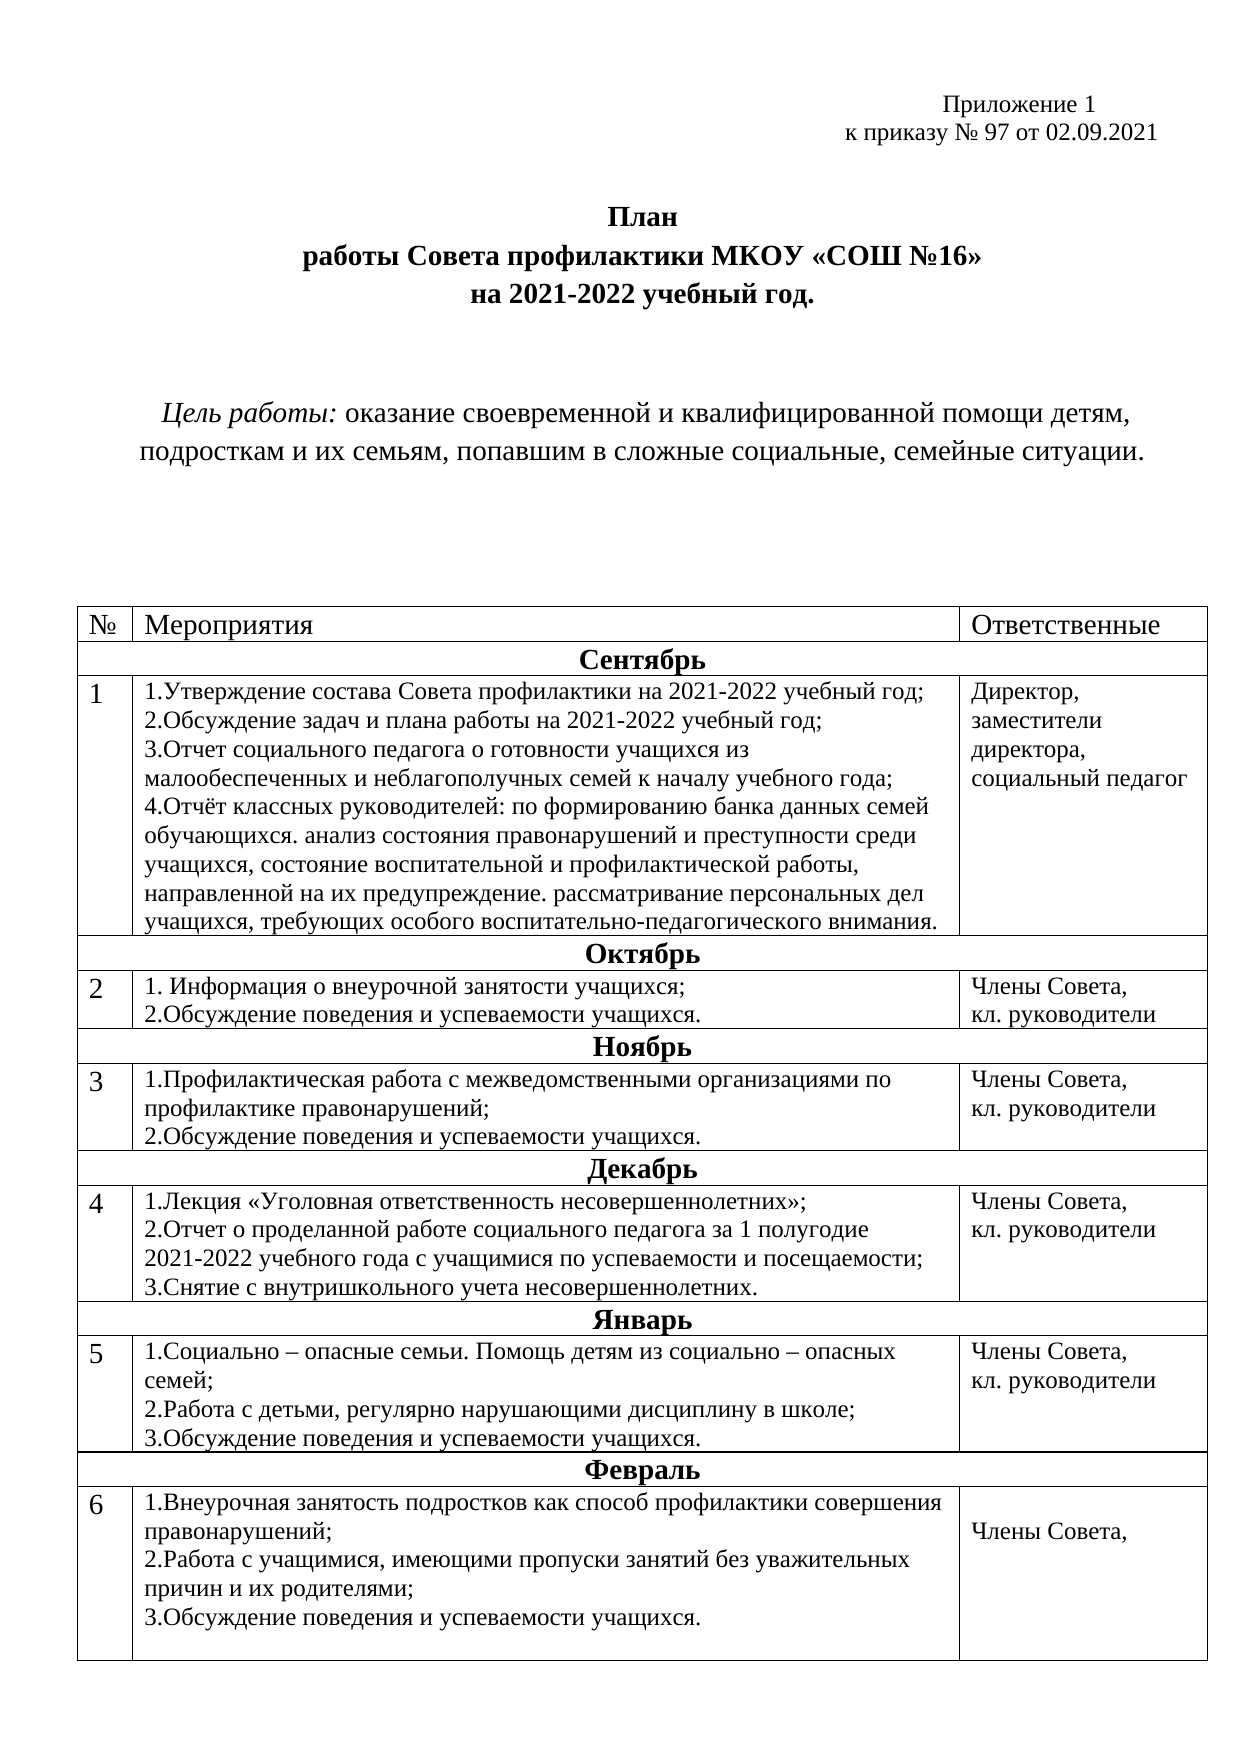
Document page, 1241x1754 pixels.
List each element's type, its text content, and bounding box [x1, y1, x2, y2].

table_cell Январь [78, 1302, 1207, 1335]
table_cell Члены Совета, кл. руководители [960, 1336, 1207, 1451]
table_cell Члены Совета, кл. руководители [960, 1186, 1207, 1301]
table_header Мероприятия [133, 607, 959, 641]
table_cell 1.Социально – опасные семьи. Помощь детям из социально – опасных семей; 2.Работа с детьми, регулярно нарушающими дисциплину в школе; 3.Обсуждение поведения и успеваемости учащихся. [133, 1336, 959, 1451]
table_cell 1.Лекция «Уголовная ответственность несовершеннолетних»; 2.Отчет о проделанной работе социального педагога за 1 полугодие 2021-2022 учебного года с учащимися по успеваемости и посещаемости; 3.Снятие с внутришкольного учета несовершеннолетних. [133, 1186, 959, 1301]
table_cell 4 [78, 1186, 132, 1301]
table_cell 6 [78, 1487, 132, 1659]
table_cell 1.Профилактическая работа с межведомственными организациями по профилактике правонарушений; 2.Обсуждение поведения и успеваемости учащихся. [133, 1064, 959, 1150]
table_header № [78, 607, 132, 641]
table_cell 5 [78, 1336, 132, 1451]
table_cell Директор, заместители директора, социальный педагог [960, 676, 1207, 935]
text к приказу № 97 от 02.09.2021 [89, 117, 1196, 146]
table_cell 3 [78, 1064, 132, 1150]
table_cell Ноябрь [78, 1029, 1207, 1063]
table_cell 1 [78, 676, 132, 935]
table_cell Сентябрь [78, 642, 1207, 675]
table_cell Члены Совета, кл. руководители [960, 1064, 1207, 1150]
text Приложение 1 [89, 89, 1196, 117]
text Цель работы: оказание своевременной и квалифицированной помощи детям, подросткам и их семьям, попавшим в сложные социальные, семейные ситуации. [89, 395, 1196, 467]
table_cell 1. Информация о внеурочной занятости учащихся; 2.Обсуждение поведения и успеваемости учащихся. [133, 971, 959, 1028]
table_header Ответственные [960, 607, 1207, 641]
table_cell 1.Внеурочная занятость подростков как способ профилактики совершения правонарушений; 2.Работа с учащимися, имеющими пропуски занятий без уважительных причин и их родителями; 3.Обсуждение поведения и успеваемости учащихся. [133, 1487, 959, 1659]
table_cell 1.Утверждение состава Совета профилактики на 2021-2022 учебный год; 2.Обсуждение задач и плана работы на 2021-2022 учебный год; 3.Отчет социального педагога о готовности учащихся из малообеспеченных и неблагополучных семей к началу учебного года; 4.Отчёт классных руководителей: по формированию банка данных семей обучающихся. анализ состояния правонарушений и преступности среди учащихся, состояние воспитательной и профилактической работы, направленной на их предупреждение. рассматривание персональных дел учащихся, требующих особого воспитательно-педагогического внимания. [133, 676, 959, 935]
table_cell Члены Совета, [960, 1487, 1207, 1659]
table_cell Декабрь [78, 1151, 1207, 1185]
table_cell Члены Совета, кл. руководители [960, 971, 1207, 1028]
table_cell Октябрь [78, 936, 1207, 970]
table_cell Февраль [78, 1453, 1207, 1486]
table_cell 2 [78, 971, 132, 1028]
text План работы Совета профилактики МКОУ «СОШ №16» на 2021-2022 учебный год. [89, 199, 1196, 310]
